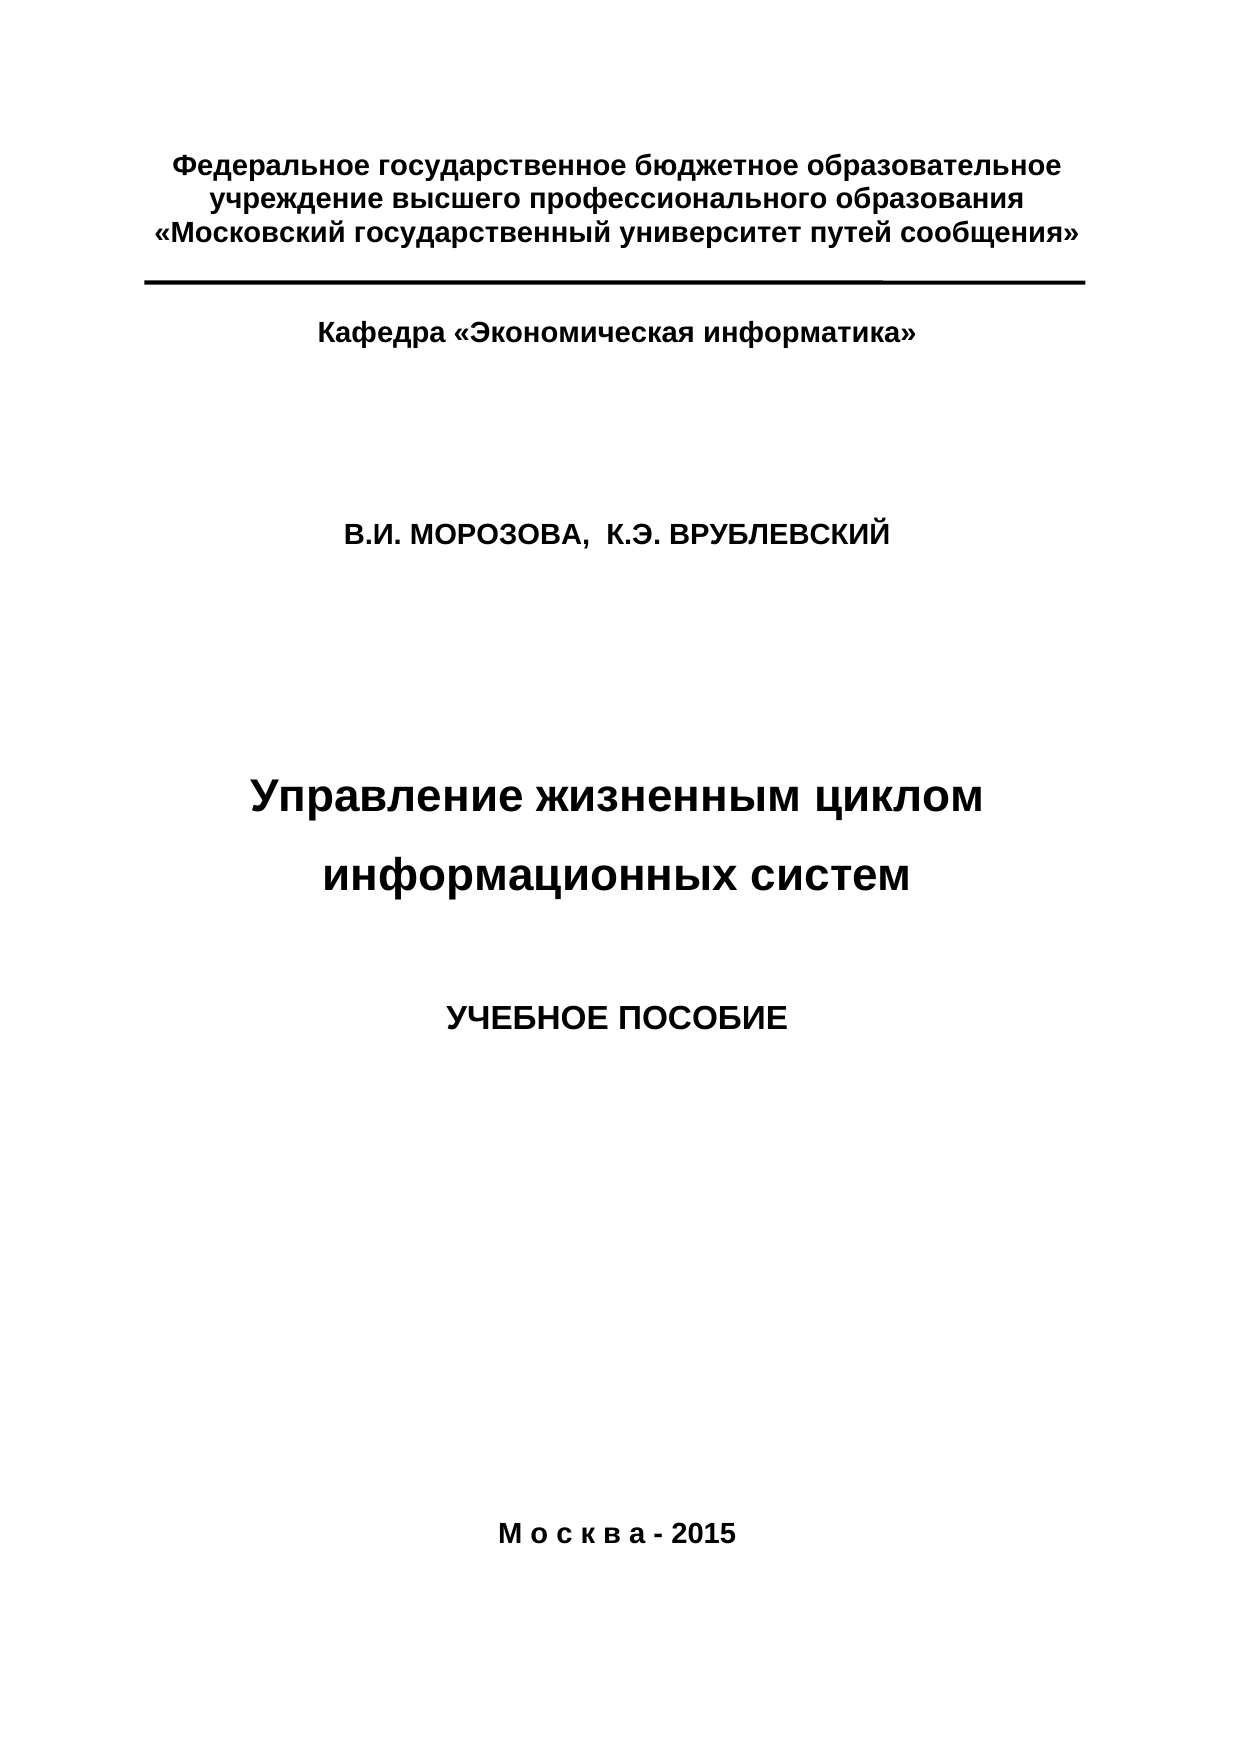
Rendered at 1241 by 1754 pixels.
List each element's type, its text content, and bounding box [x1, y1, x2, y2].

text «Московский государственный университет путей сообщения» [136, 215, 1098, 248]
text Федеральное государственное бюджетное образовательное учреждение высшего профессионального образования [136, 148, 1098, 215]
text Управление жизненным циклом информационных систем [136, 768, 1098, 900]
text Кафедра «Экономическая информатика» [136, 315, 1098, 349]
text УЧЕБНОЕ ПОСОБИЕ [136, 926, 1098, 1037]
text В.И. МОРОЗОВА, К.Э. ВРУБЛЕВСКИЙ [136, 517, 1098, 550]
text М о с к в а - 2015 [136, 1516, 1098, 1549]
